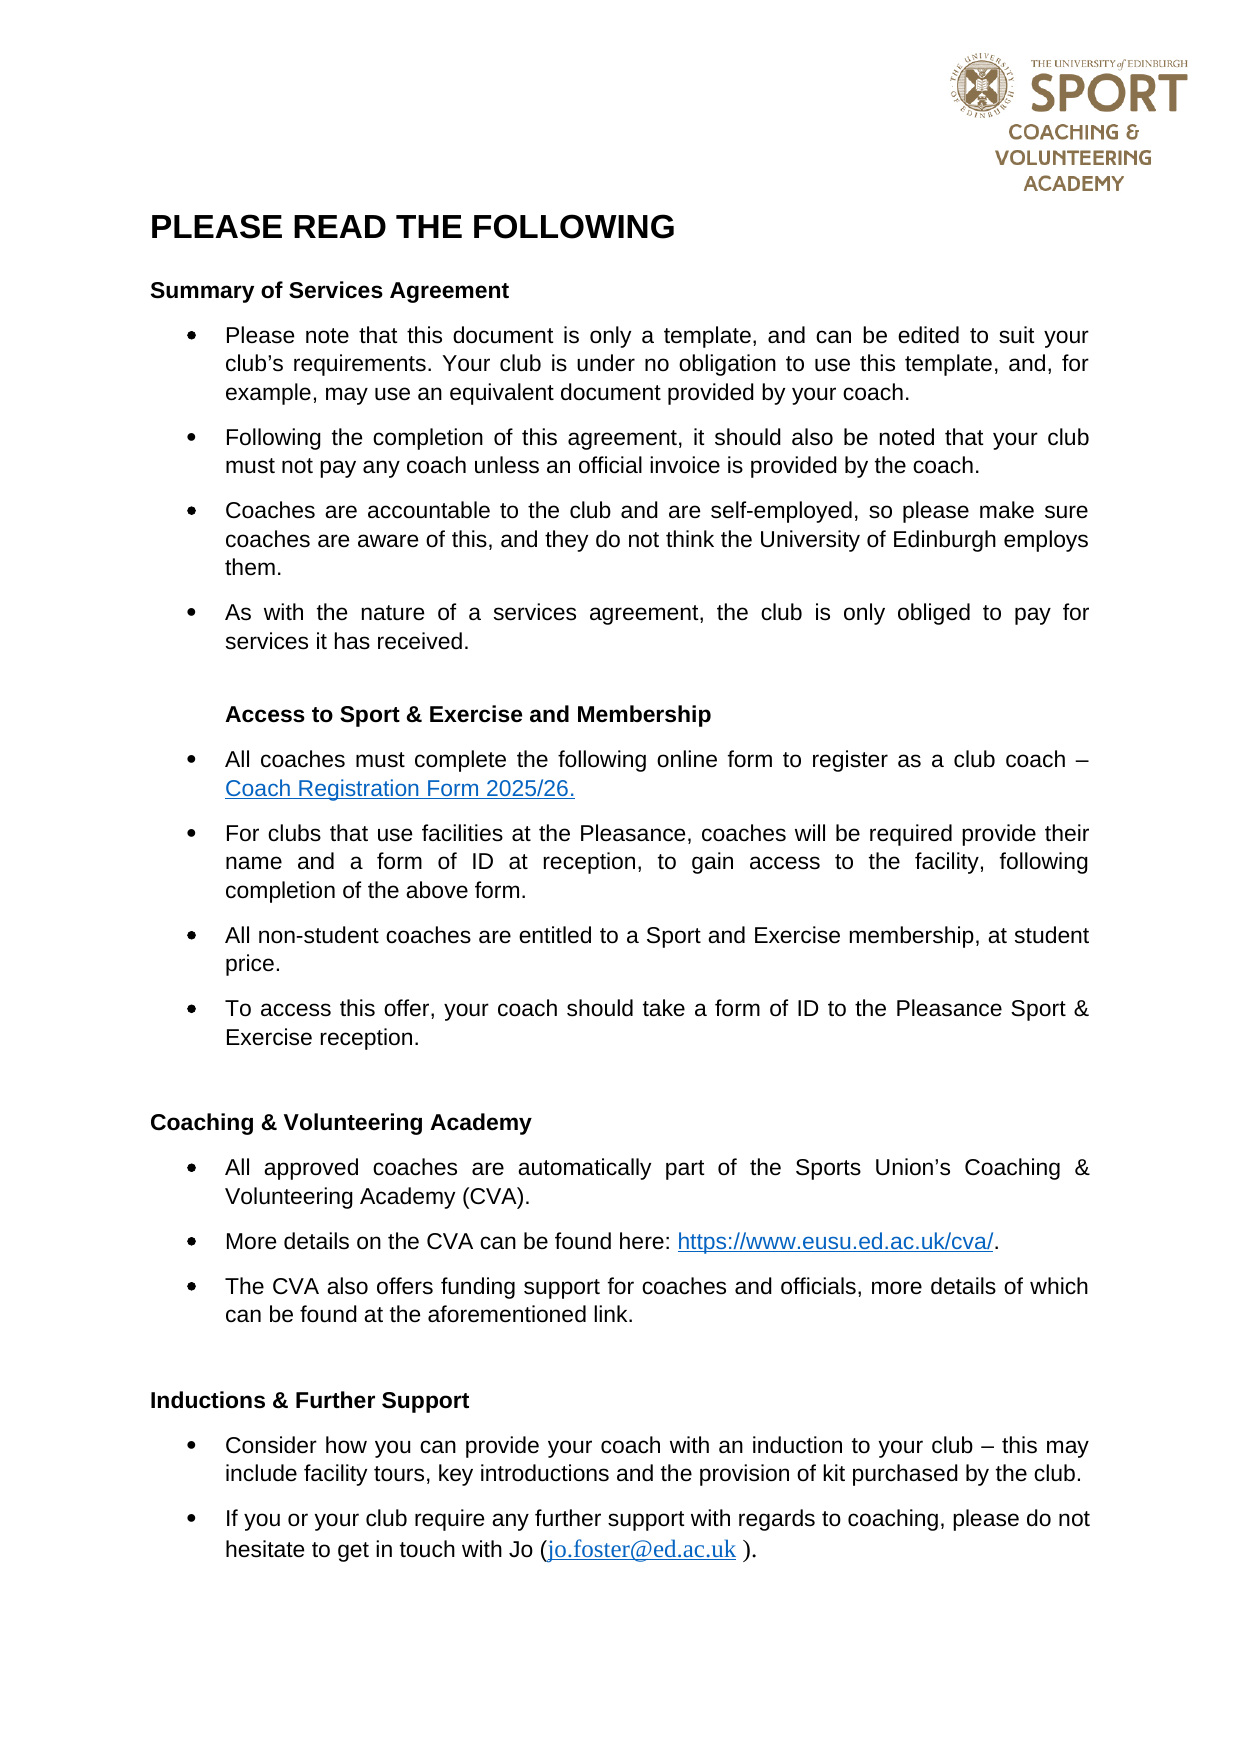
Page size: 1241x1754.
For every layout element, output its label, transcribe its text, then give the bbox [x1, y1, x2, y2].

list Consider how you can provide your coach with an induction to your club – this may include facility tours, key introductions and the provision of kit purchased by the club. [187, 1432, 1090, 1487]
list Coaches are accountable to the club and are self-employed, so please make sure coaches are aware of this, and they do not think the University of Edinburgh employs them. [187, 497, 1090, 581]
text Inductions & Further Support [150, 1387, 1090, 1413]
text Summary of Services Agreement [150, 248, 1090, 303]
list The CVA also offers funding support for coaches and officials, more details of which can be found at the aforementioned link. [187, 1273, 1090, 1328]
list Following the completion of this agreement, it should also be noted that your club must not pay any coach unless an official invoice is provided by the coach. [187, 424, 1090, 478]
list As with the nature of a services agreement, the club is only obliged to pay for services it has received. [187, 599, 1090, 654]
list Please note that this document is only a template, and can be edited to suit your club’s requirements. Your club is under no obligation to use this template, and, for example, may use an equivalent document provided by your coach. [187, 322, 1090, 405]
list All approved coaches are automatically part of the Sports Union’s Coaching & Volunteering Academy (CVA). [187, 1154, 1090, 1209]
list For clubs that use facilities at the Pleasance, coaches will be required provide their name and a form of ID at reception, to gain access to the facility, following completion of the above form. [187, 820, 1090, 903]
list All non-student coaches are entitled to a Sport and Exercise membership, at student price. [187, 922, 1090, 977]
text Coaching & Volunteering Academy [150, 1109, 1090, 1136]
picture [941, 36, 1196, 206]
list More details on the CVA can be found here: https://www.eusu.ed.ac.uk/cva/. [187, 1228, 1090, 1254]
list To access this offer, your coach should take a form of ID to the Pleasance Sport & Exercise reception. [187, 995, 1090, 1050]
list All coaches must complete the following online form to register as a club coach – Coach Registration Form 2025/26. [187, 746, 1090, 801]
text PLEASE READ THE FOLLOWING [150, 207, 1090, 245]
list Access to Sport & Exercise and Membership [225, 673, 1090, 728]
